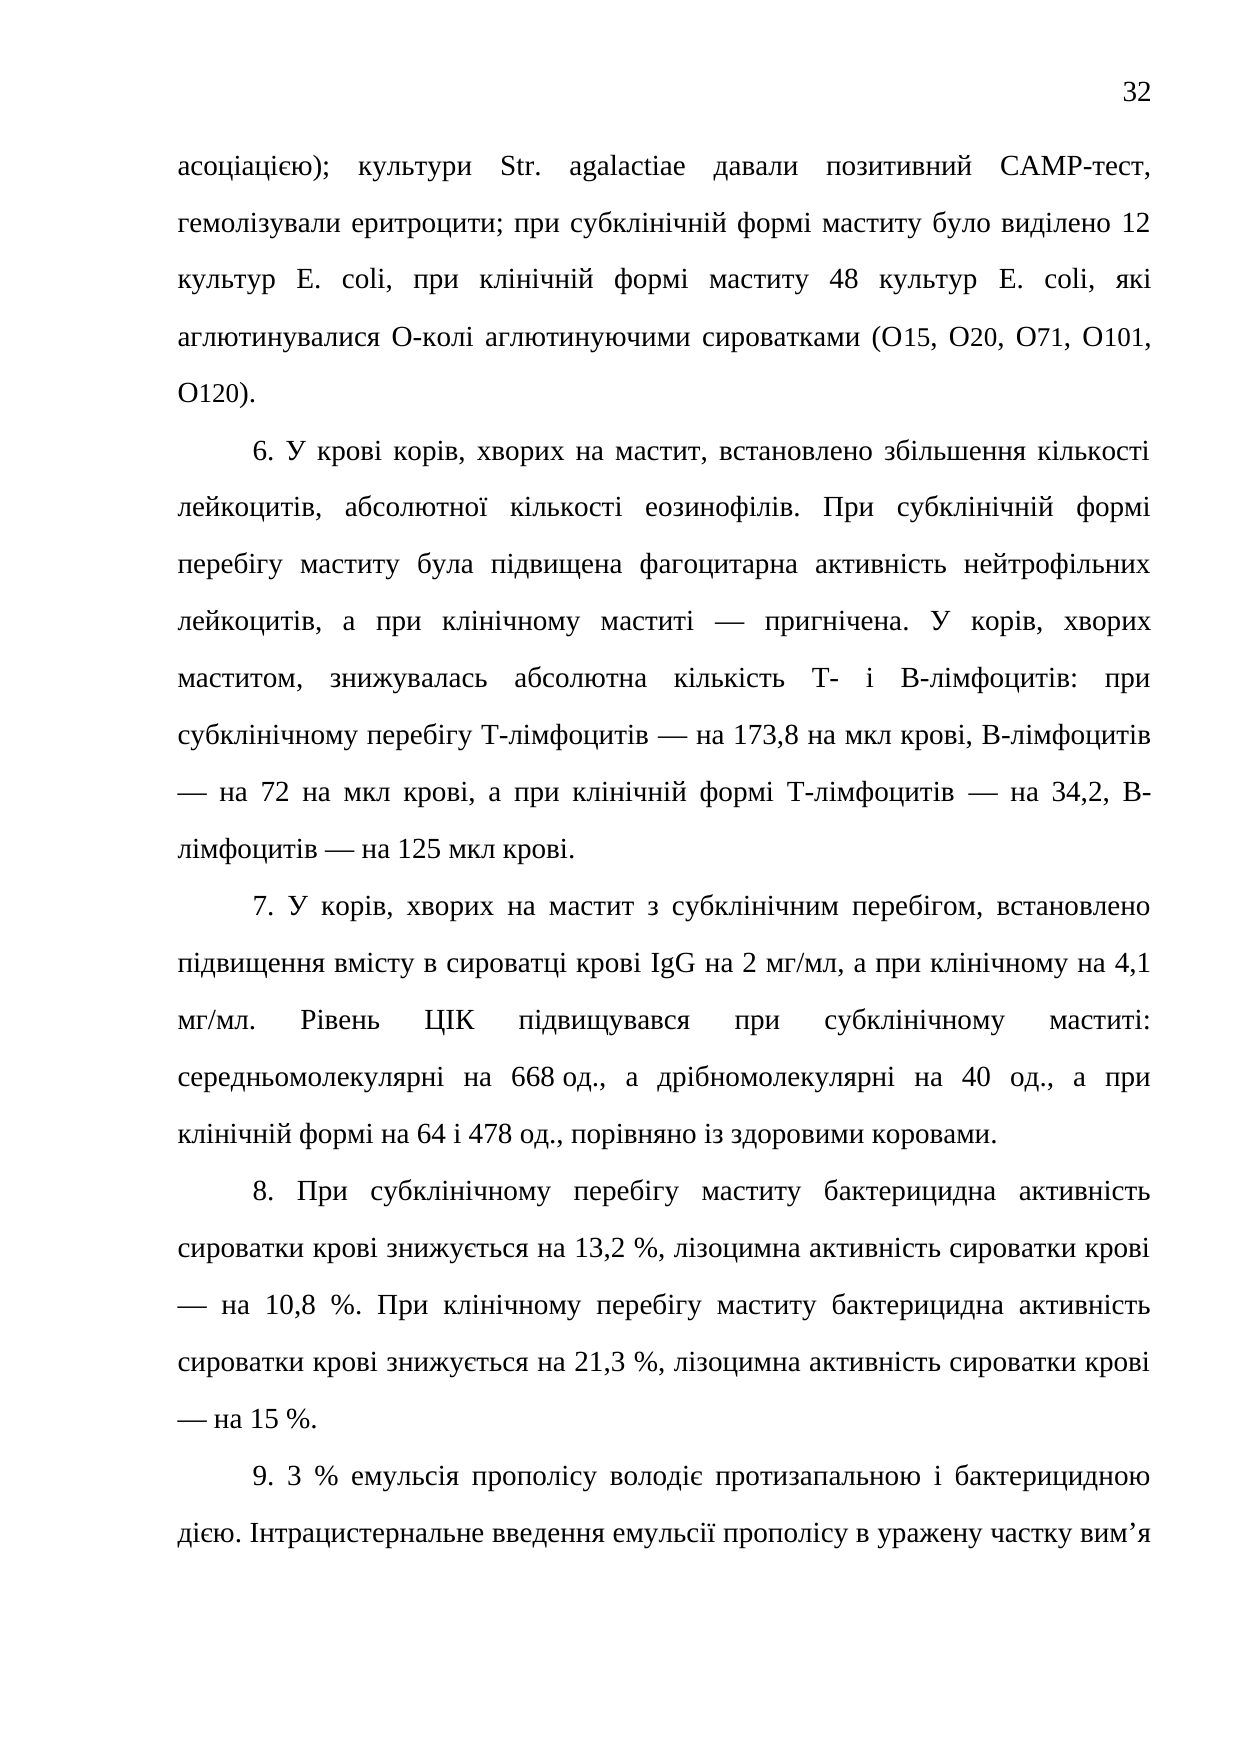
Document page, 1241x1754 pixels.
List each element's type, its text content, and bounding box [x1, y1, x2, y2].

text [177, 1458, 1152, 1549]
text 6. У крові корів, хворих на мастит, встановлено збільшення кількості лейкоцитів, абсолютної кількості еозинофілів. При субклінічній формі перебігу маститу була підвищена фагоцитарна активність нейтрофільних лейкоцитів, а при клінічному маститі ― пригнічена. У корів, хворих маститом, знижувалась абсолютна кількість Т- і В-лімфоцитів: при субклінічному перебігу Т-лімфоцитів ― на 173,8 на мкл крові, В-лімфоцитів ― на 72 на мкл крові, а при клінічній формі Т-лімфоцитів ― на 34,2, В-лімфоцитів ― на 125 мкл крові. [177, 433, 1152, 865]
text 7. У корів, хворих на мастит з субклінічним перебігом, встановлено підвищення вмісту в сироватці крові IgG на 2 мг/мл, а при клінічному на 4,1 мг/мл. Рівень ЦІК підвищувався при субклінічному маститі: середньомолекулярні на 668 од., а дрібномолекулярні на 40 од., а при клінічній формі на 64 і 478 од., порівняно із здоровими коровами. [177, 888, 1152, 1150]
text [177, 148, 1152, 409]
text 8. При субклінічному перебігу маститу бактерицидна активність сироватки крові знижується на 13,2 %, лізоцимна активність сироватки крові ― на 10,8 %. При клінічному перебігу маститу бактерицидна активність сироватки крові знижується на 21,3 %, лізоцимна активність сироватки крові ― на 15 %. [177, 1173, 1152, 1435]
